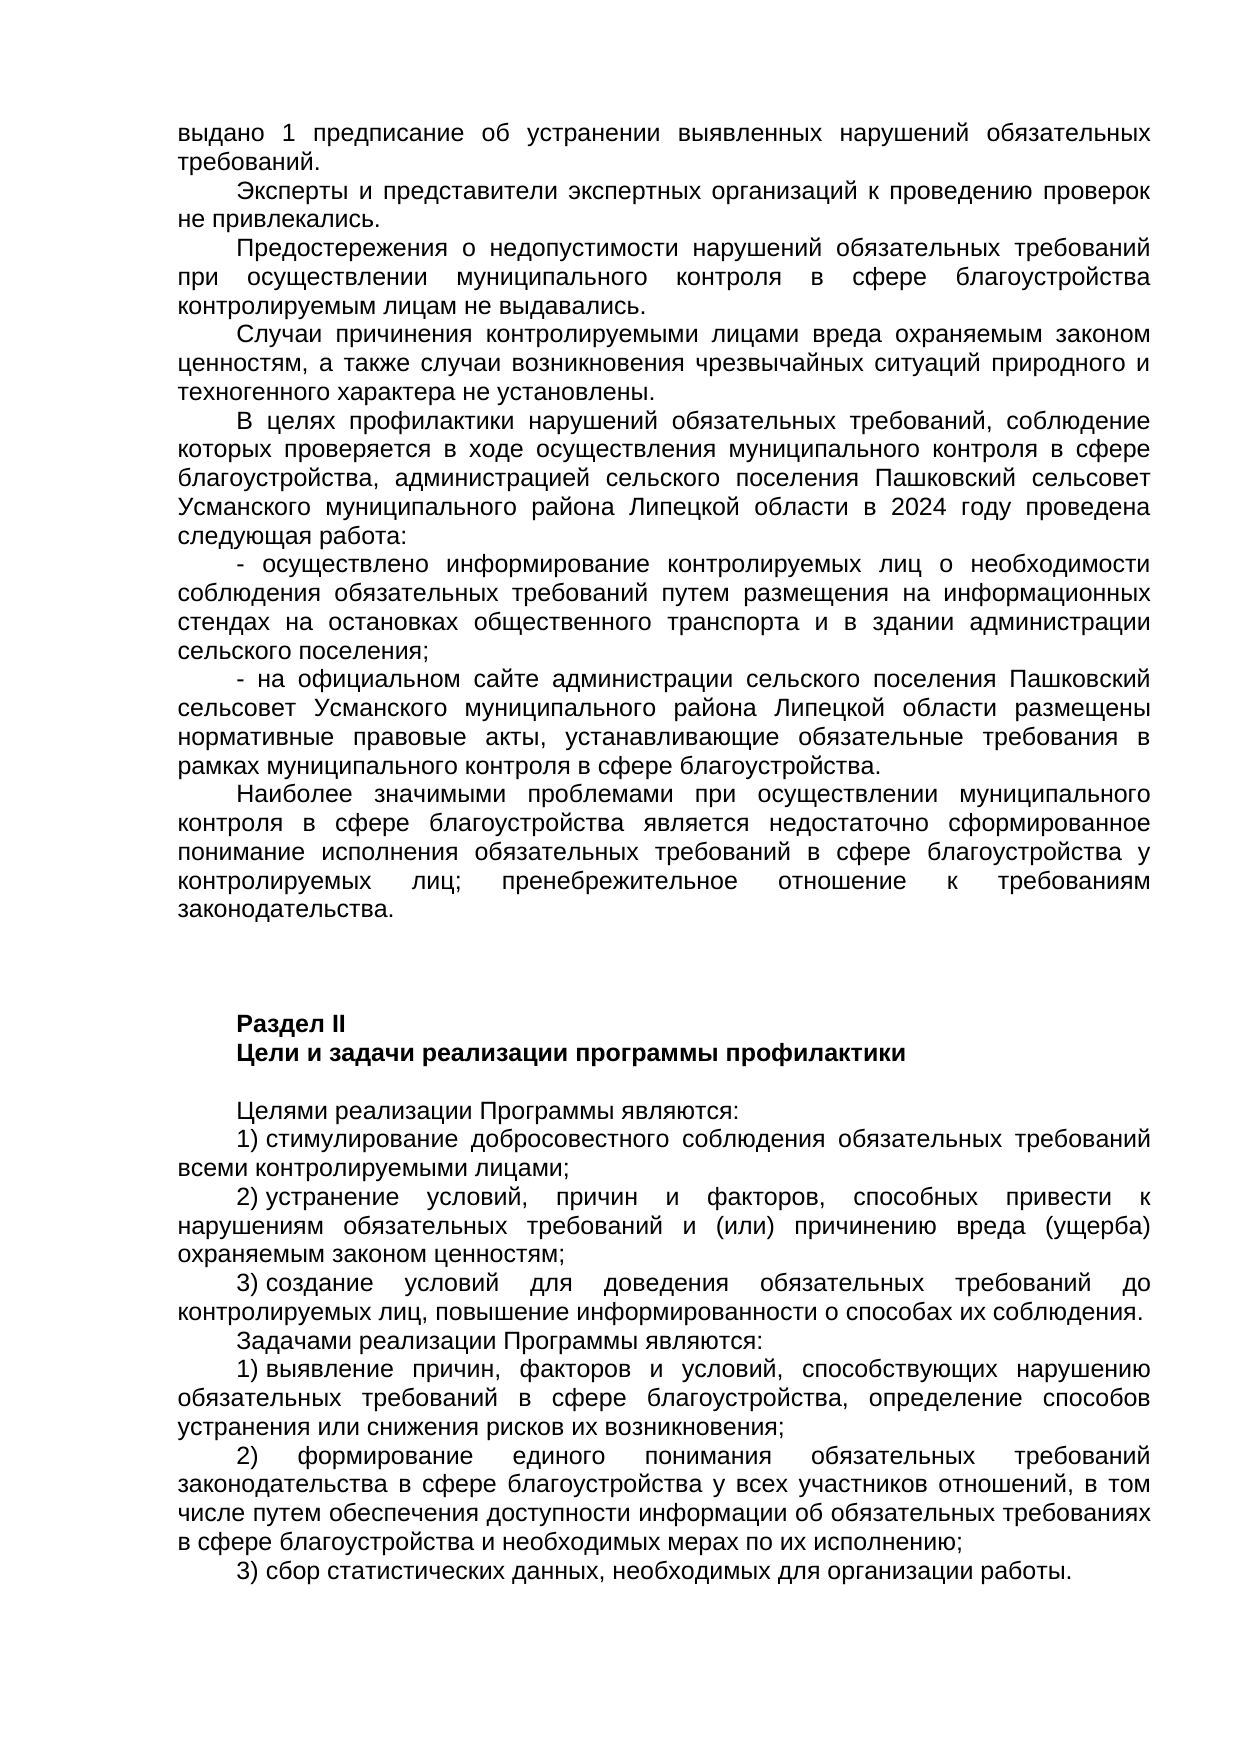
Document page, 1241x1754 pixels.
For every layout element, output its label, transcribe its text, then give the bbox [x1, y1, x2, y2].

text Наиболее значимыми проблемами при осуществлении муниципального контроля в сфере благоустройства является недостаточно сформированное понимание исполнения обязательных требований в сфере благоустройства у контролируемых лиц; пренебрежительное отношение к требованиям законодательства. [177, 779, 1152, 923]
text В целях профилактики нарушений обязательных требований, соблюдение которых проверяется в ходе осуществления муниципального контроля в сфере благоустройства, администрацией сельского поселения Пашковский сельсовет Усманского муниципального района Липецкой области в 2024 году проведена следующая работа: [177, 406, 1152, 549]
text 1) выявление причин, факторов и условий, способствующих нарушению обязательных требований в сфере благоустройства, определение способов устранения или снижения рисков их возникновения; [177, 1354, 1152, 1441]
text 3) создание условий для доведения обязательных требований до контролируемых лиц, повышение информированности о способах их соблюдения. [177, 1268, 1152, 1326]
text 2) формирование единого понимания обязательных требований законодательства в сфере благоустройства у всех участников отношений, в том числе путем обеспечения доступности информации об обязательных требованиях в сфере благоустройства и необходимых мерах по их исполнению; [177, 1441, 1152, 1556]
text - на официальном сайте администрации сельского поселения Пашковский сельсовет Усманского муниципального района Липецкой области размещены нормативные правовые акты, устанавливающие обязательные требования в рамках муниципального контроля в сфере благоустройства. [177, 664, 1152, 779]
text Целями реализации Программы являются: [177, 1096, 1152, 1124]
text Случаи причинения контролируемыми лицами вреда охраняемым законом ценностям, а также случаи возникновения чрезвычайных ситуаций природного и техногенного характера не установлены. [177, 319, 1152, 406]
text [177, 118, 1152, 176]
text Раздел II [177, 1009, 1152, 1038]
text Цели и задачи реализации программы профилактики [177, 1038, 1152, 1067]
text Задачами реализации Программы являются: [177, 1326, 1152, 1354]
text Предостережения о недопустимости нарушений обязательных требований при осуществлении муниципального контроля в сфере благоустройства контролируемым лицам не выдавались. [177, 233, 1152, 319]
text 1) стимулирование добросовестного соблюдения обязательных требований всеми контролируемыми лицами; [177, 1124, 1152, 1182]
text 3) сбор статистических данных, необходимых для организации работы. [177, 1556, 1152, 1584]
text - осуществлено информирование контролируемых лиц о необходимости соблюдения обязательных требований путем размещения на информационных стендах на остановках общественного транспорта и в здании администрации сельского поселения; [177, 549, 1152, 664]
text 2) устранение условий, причин и факторов, способных привести к нарушениям обязательных требований и (или) причинению вреда (ущерба) охраняемым законом ценностям; [177, 1182, 1152, 1268]
text Эксперты и представители экспертных организаций к проведению проверок не привлекались. [177, 176, 1152, 233]
